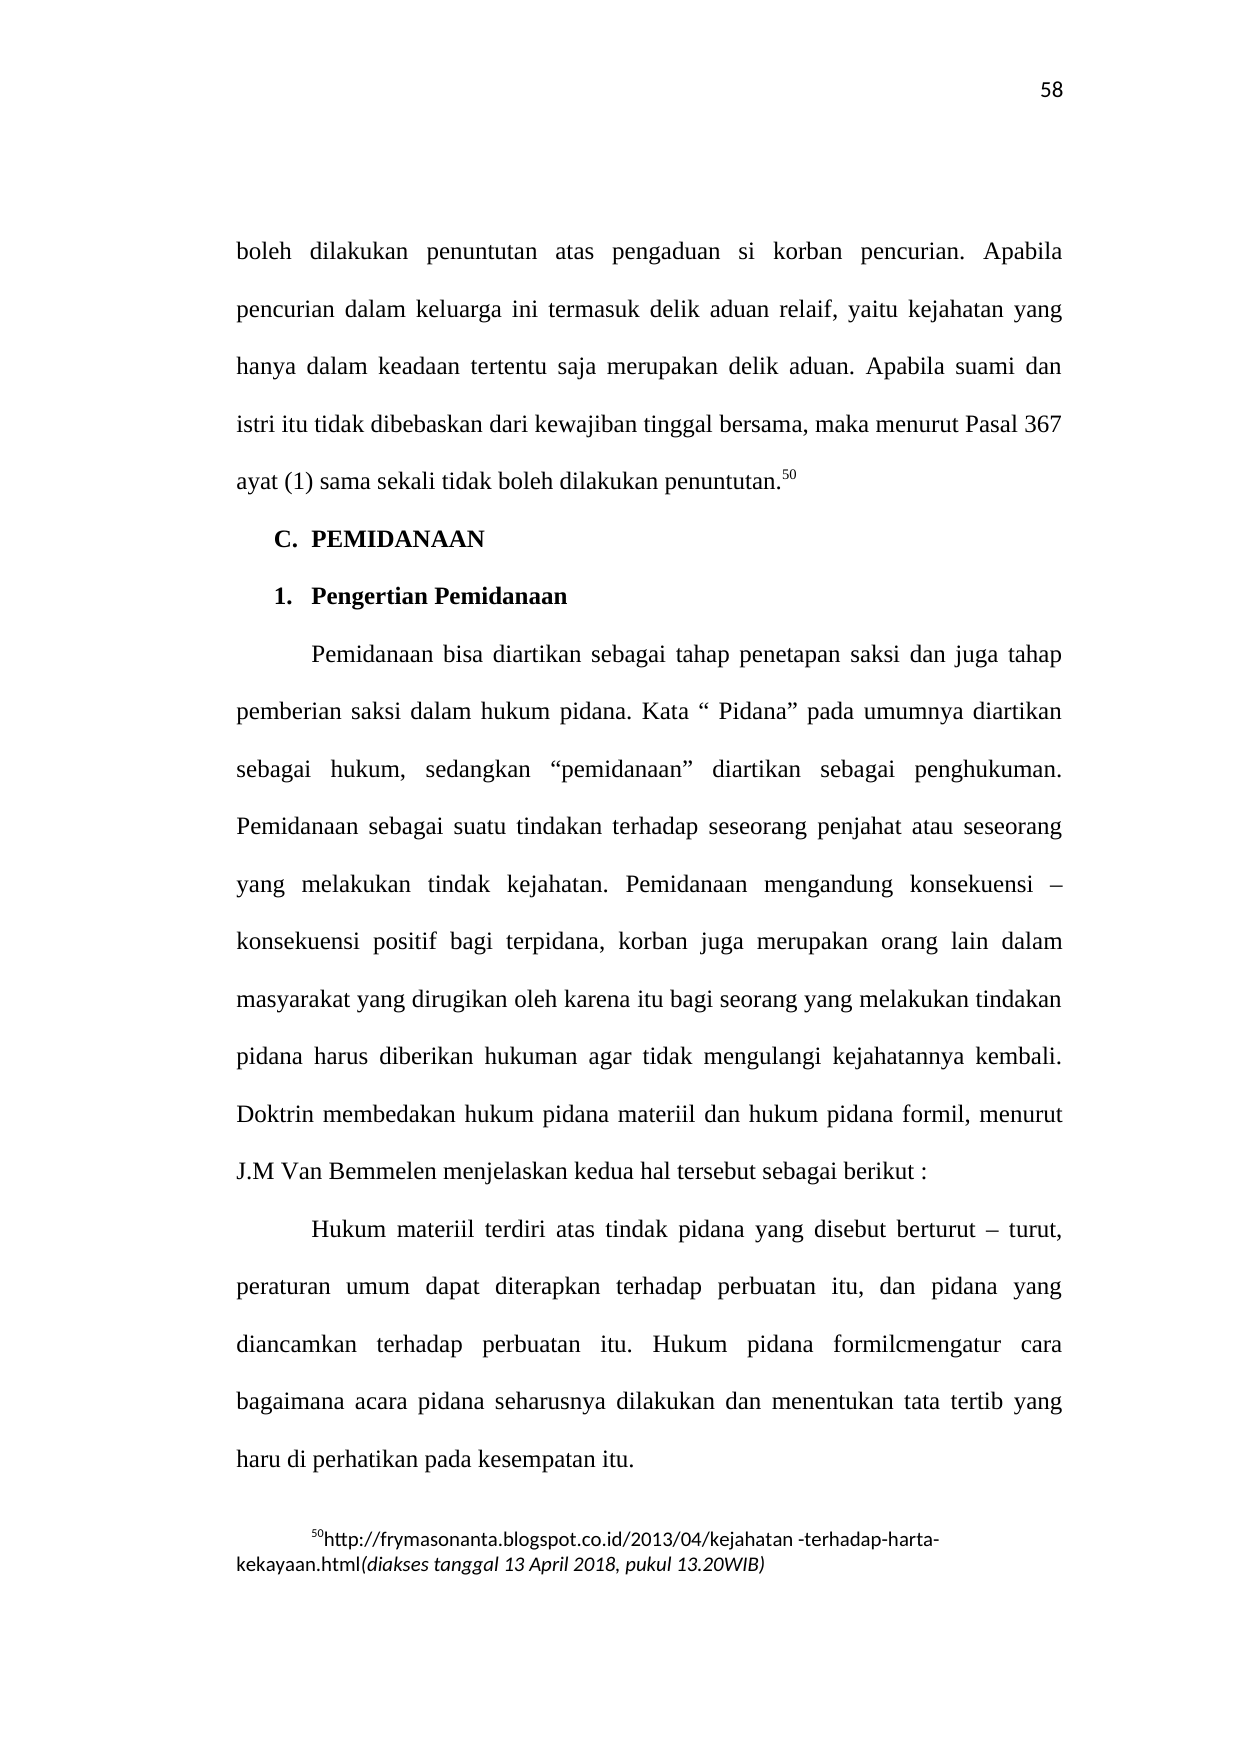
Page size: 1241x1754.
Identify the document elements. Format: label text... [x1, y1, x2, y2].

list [236, 236, 1063, 495]
list Pemidanaan bisa diartikan sebagai tahap penetapan saksi dan juga tahap pemberian saksi dalam hukum pidana. Kata “ Pidana” pada umumnya diartikan sebagai hukum, sedangkan “pemidanaan” diartikan sebagai penghukuman. Pemidanaan sebagai suatu tindakan terhadap seseorang penjahat atau seseorang yang melakukan tindak kejahatan. Pemidanaan mengandung konsekuensi – konsekuensi positif bagi terpidana, korban juga merupakan orang lain dalam masyarakat yang dirugikan oleh karena itu bagi seorang yang melakukan tindakan pidana harus diberikan hukuman agar tidak mengulangi kejahatannya kembali. Doktrin membedakan hukum pidana materiil dan hukum pidana formil, menurut J.M Van Bemmelen menjelaskan kedua hal tersebut sebagai berikut : [236, 639, 1063, 1185]
text C. PEMIDANAAN [274, 524, 1063, 552]
list Hukum materiil terdiri atas tindak pidana yang disebut berturut – turut, peraturan umum dapat diterapkan terhadap perbuatan itu, dan pidana yang diancamkan terhadap perbuatan itu. Hukum pidana formilcmengatur cara bagaimana acara pidana seharusnya dilakukan dan menentukan tata tertib yang haru di perhatikan pada kesempatan itu. [236, 1214, 1063, 1472]
text 1. Pengertian Pemidanaan [274, 581, 1063, 610]
